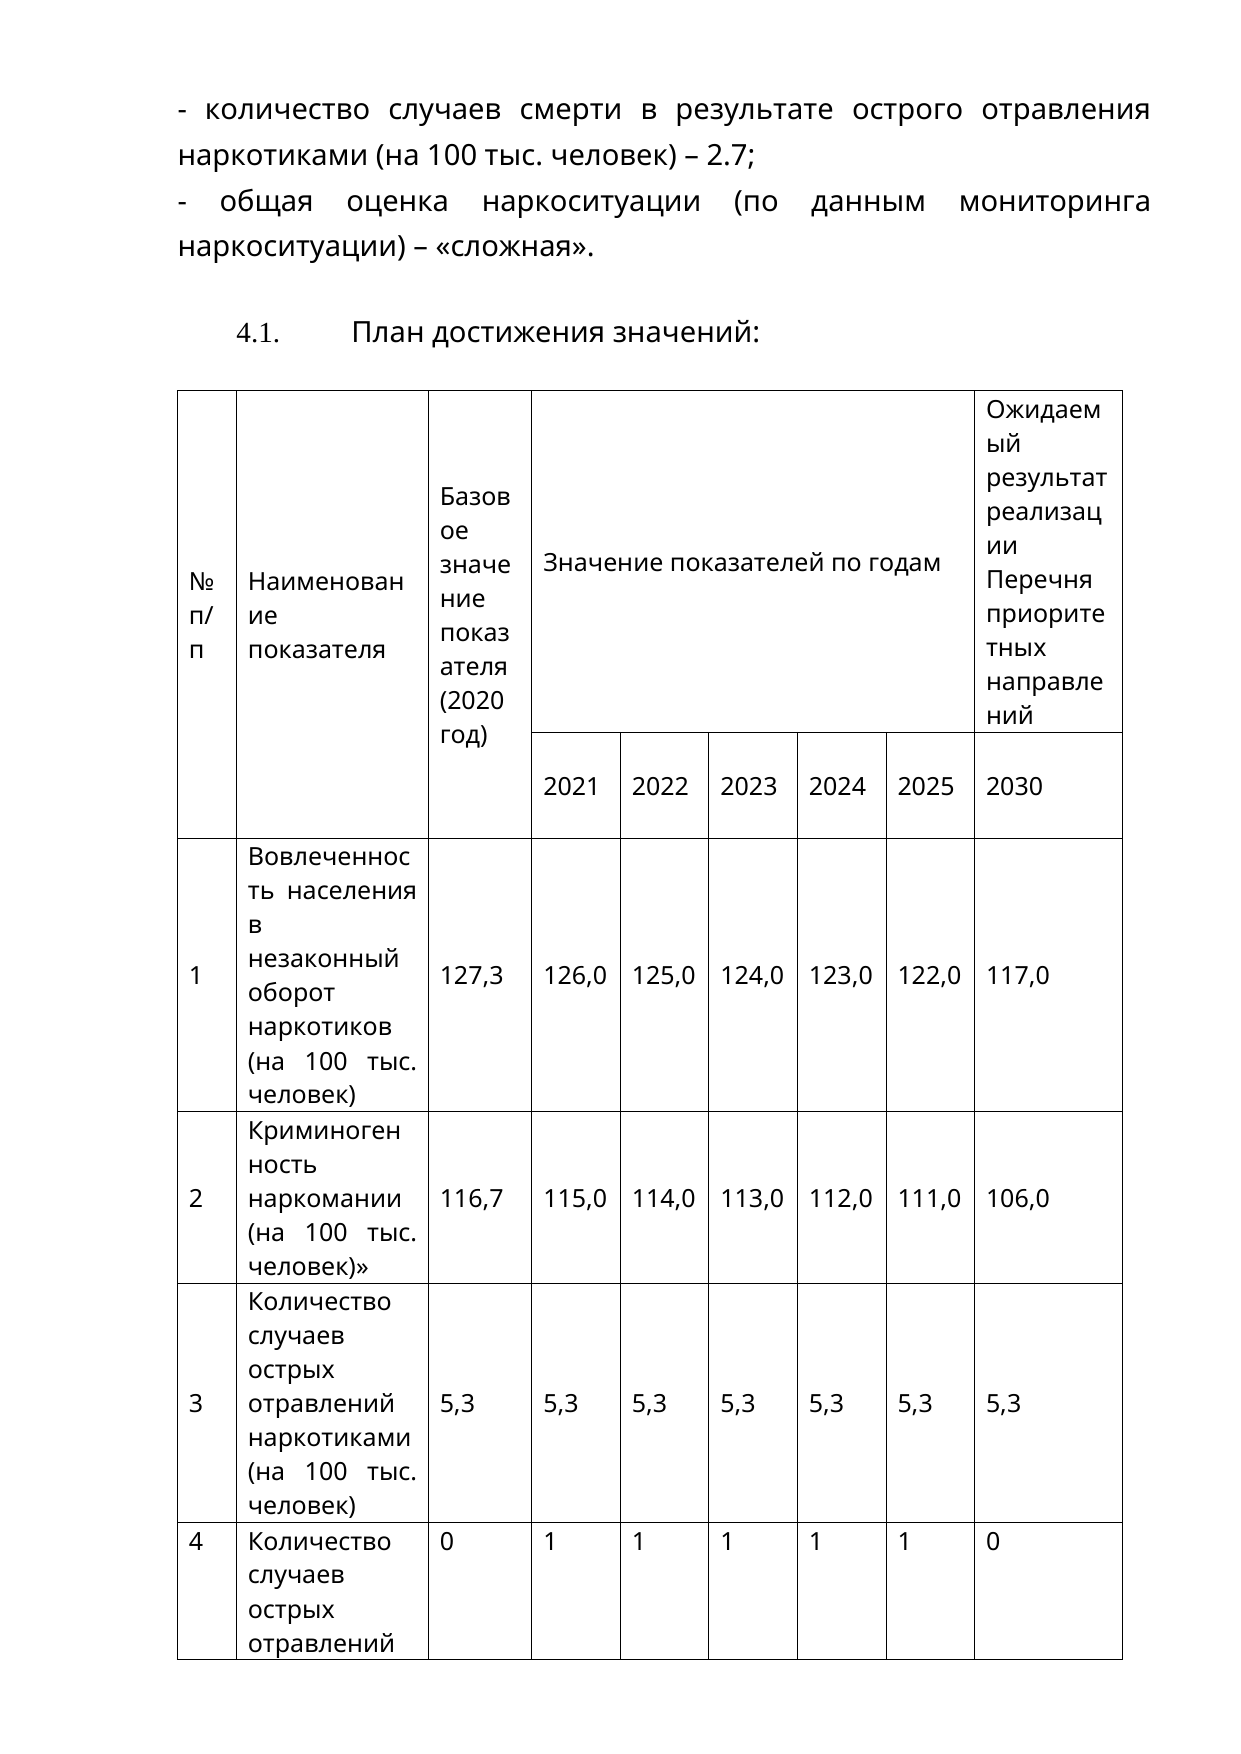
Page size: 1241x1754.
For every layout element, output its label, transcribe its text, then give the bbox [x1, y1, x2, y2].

table_cell 123,0 [798, 839, 886, 1111]
table_cell 5,3 [887, 1284, 974, 1522]
table_cell 122,0 [887, 839, 974, 1111]
table_cell 2022 [621, 733, 708, 838]
table_cell 1 [798, 1523, 886, 1659]
table_cell 115,0 [532, 1112, 620, 1283]
table_cell 0 [975, 1523, 1122, 1659]
text - количество случаев смерти в результате острого отравления наркотиками (на 100 тыс. человек) – 2.7; [177, 89, 1152, 174]
text - общая оценка наркоситуации (по данным мониторинга наркоситуации) – «сложная». [177, 180, 1152, 265]
table_header Базовое значение показателя (2020 год) [429, 391, 531, 838]
list План достижения значений: [177, 311, 1152, 351]
table_cell 117,0 [975, 839, 1122, 1111]
table_cell 5,3 [532, 1284, 620, 1522]
table_header Значение показателей по годам [532, 391, 974, 732]
table_cell Количество случаев острых отравлений наркотиками (на 100 тыс. человек) [237, 1284, 428, 1522]
table_cell 3 [178, 1284, 236, 1522]
table_cell 1 [178, 839, 236, 1111]
table_cell 5,3 [975, 1284, 1122, 1522]
table_cell 2024 [798, 733, 886, 838]
table_cell 125,0 [621, 839, 708, 1111]
table_cell 5,3 [798, 1284, 886, 1522]
table_header Наименование показателя [237, 391, 428, 838]
table_cell 124,0 [709, 839, 797, 1111]
table_cell 126,0 [532, 839, 620, 1111]
table_cell 0 [429, 1523, 531, 1659]
table_cell Вовлеченность населения в незаконный оборот наркотиков (на 100 тыс. человек) [237, 839, 428, 1111]
table_cell 4 [178, 1523, 236, 1659]
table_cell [237, 1523, 428, 1659]
table_cell Криминогенность наркомании (на 100 тыс. человек)» [237, 1112, 428, 1283]
table_cell 2023 [709, 733, 797, 838]
table_cell 5,3 [621, 1284, 708, 1522]
table_cell 1 [887, 1523, 974, 1659]
table_cell 2 [178, 1112, 236, 1283]
table_cell 114,0 [621, 1112, 708, 1283]
table_cell 2030 [975, 733, 1122, 838]
table_cell 112,0 [798, 1112, 886, 1283]
table_cell 2025 [887, 733, 974, 838]
table_cell 2021 [532, 733, 620, 838]
table_cell 1 [532, 1523, 620, 1659]
table_cell 111,0 [887, 1112, 974, 1283]
table_cell 113,0 [709, 1112, 797, 1283]
table_cell 106,0 [975, 1112, 1122, 1283]
table_cell 1 [621, 1523, 708, 1659]
table_cell 5,3 [429, 1284, 531, 1522]
table_header № п/п [178, 391, 236, 838]
table_cell 1 [709, 1523, 797, 1659]
table_cell 5,3 [709, 1284, 797, 1522]
table_cell 127,3 [429, 839, 531, 1111]
table_cell 116,7 [429, 1112, 531, 1283]
table_header Ожидаемый результат реализации Перечня приоритетных направлений [975, 391, 1122, 732]
